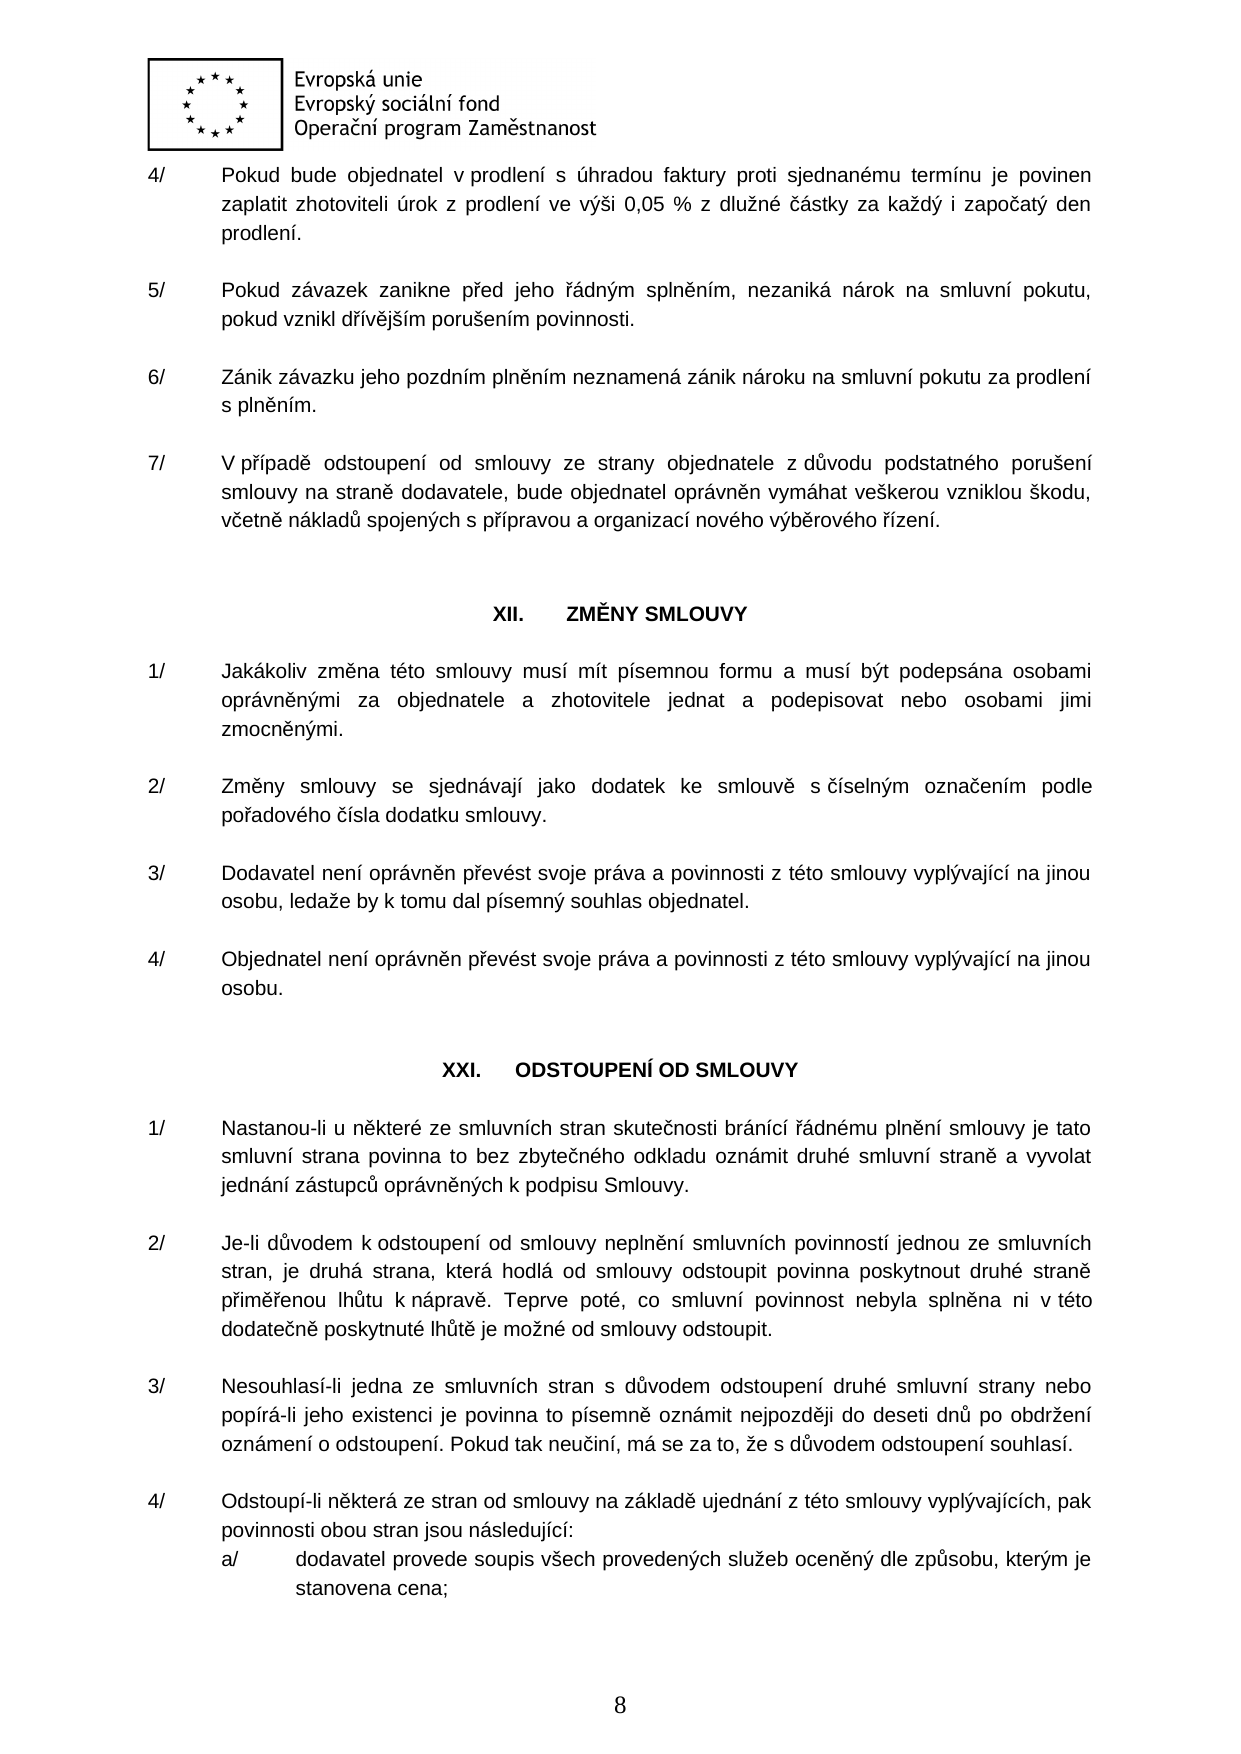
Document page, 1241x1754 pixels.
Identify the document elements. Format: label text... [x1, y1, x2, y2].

text 1/ Nastanou-li u některé ze smluvních stran skutečnosti bránící řádnému plnění smlouvy je tato smluvní strana povinna to bez zbytečného odkladu oznámit druhé smluvní straně a vyvolat jednání zástupců oprávněných k podpisu Smlouvy. [148, 1116, 1092, 1197]
picture [147, 58, 597, 151]
text 2/ Je-li důvodem k odstoupení od smlouvy neplnění smluvních povinností jednou ze smluvních stran, je druhá strana, která hodlá od smlouvy odstoupit povinna poskytnout druhé straně přiměřenou lhůtu k nápravě. Teprve poté, co smluvní povinnost nebyla splněna ni v této dodatečně poskytnuté lhůtě je možné od smlouvy odstoupit. [148, 1231, 1092, 1341]
text XXI. ODSTOUPENÍ OD SMLOUVY [148, 1058, 1092, 1082]
text 5/ Pokud závazek zanikne před jeho řádným splněním, nezaniká nárok na smluvní pokutu, pokud vznikl dřívějším porušením povinnosti. [148, 278, 1092, 331]
text 4/ Objednatel není oprávněn převést svoje práva a povinnosti z této smlouvy vyplývající na jinou osobu. [148, 947, 1092, 999]
text 4/ Odstoupí-li některá ze stran od smlouvy na základě ujednání z této smlouvy vyplývajících, pak povinnosti obou stran jsou následující: [148, 1489, 1092, 1542]
text 2/ Změny smlouvy se sjednávají jako dodatek ke smlouvě s číselným označením podle pořadového čísla dodatku smlouvy. [148, 774, 1092, 827]
text 3/ Dodavatel není oprávněn převést svoje práva a povinnosti z této smlouvy vyplývající na jinou osobu, ledaže by k tomu dal písemný souhlas objednatel. [148, 861, 1092, 913]
text 1/ Jakákoliv změna této smlouvy musí mít písemnou formu a musí být podepsána osobami oprávněnými za objednatele a zhotovitele jednat a podepisovat nebo osobami jimi zmocněnými. [148, 659, 1092, 741]
text 7/ V případě odstoupení od smlouvy ze strany objednatele z důvodu podstatného porušení smlouvy na straně dodavatele, bude objednatel oprávněn vymáhat veškerou vzniklou škodu, včetně nákladů spojených s přípravou a organizací nového výběrového řízení. [148, 451, 1092, 532]
text 4/ Pokud bude objednatel v prodlení s úhradou faktury proti sjednanému termínu je povinen zaplatit zhotoviteli úrok z prodlení ve výši 0,05 % z dlužné částky za každý i započatý den prodlení. [148, 163, 1092, 245]
text XII. ZMĚNY SMLOUVY [148, 602, 1092, 626]
text a/ dodavatel provede soupis všech provedených služeb oceněný dle způsobu, kterým je stanovena cena; [221, 1547, 1092, 1599]
text 6/ Zánik závazku jeho pozdním plněním neznamená zánik nároku na smluvní pokutu za prodlení s plněním. [148, 364, 1092, 417]
text 3/ Nesouhlasí-li jedna ze smluvních stran s důvodem odstoupení druhé smluvní strany nebo popírá-li jeho existenci je povinna to písemně oznámit nejpozději do deseti dnů po obdržení oznámení o odstoupení. Pokud tak neučiní, má se za to, že s důvodem odstoupení souhlasí. [148, 1374, 1092, 1456]
